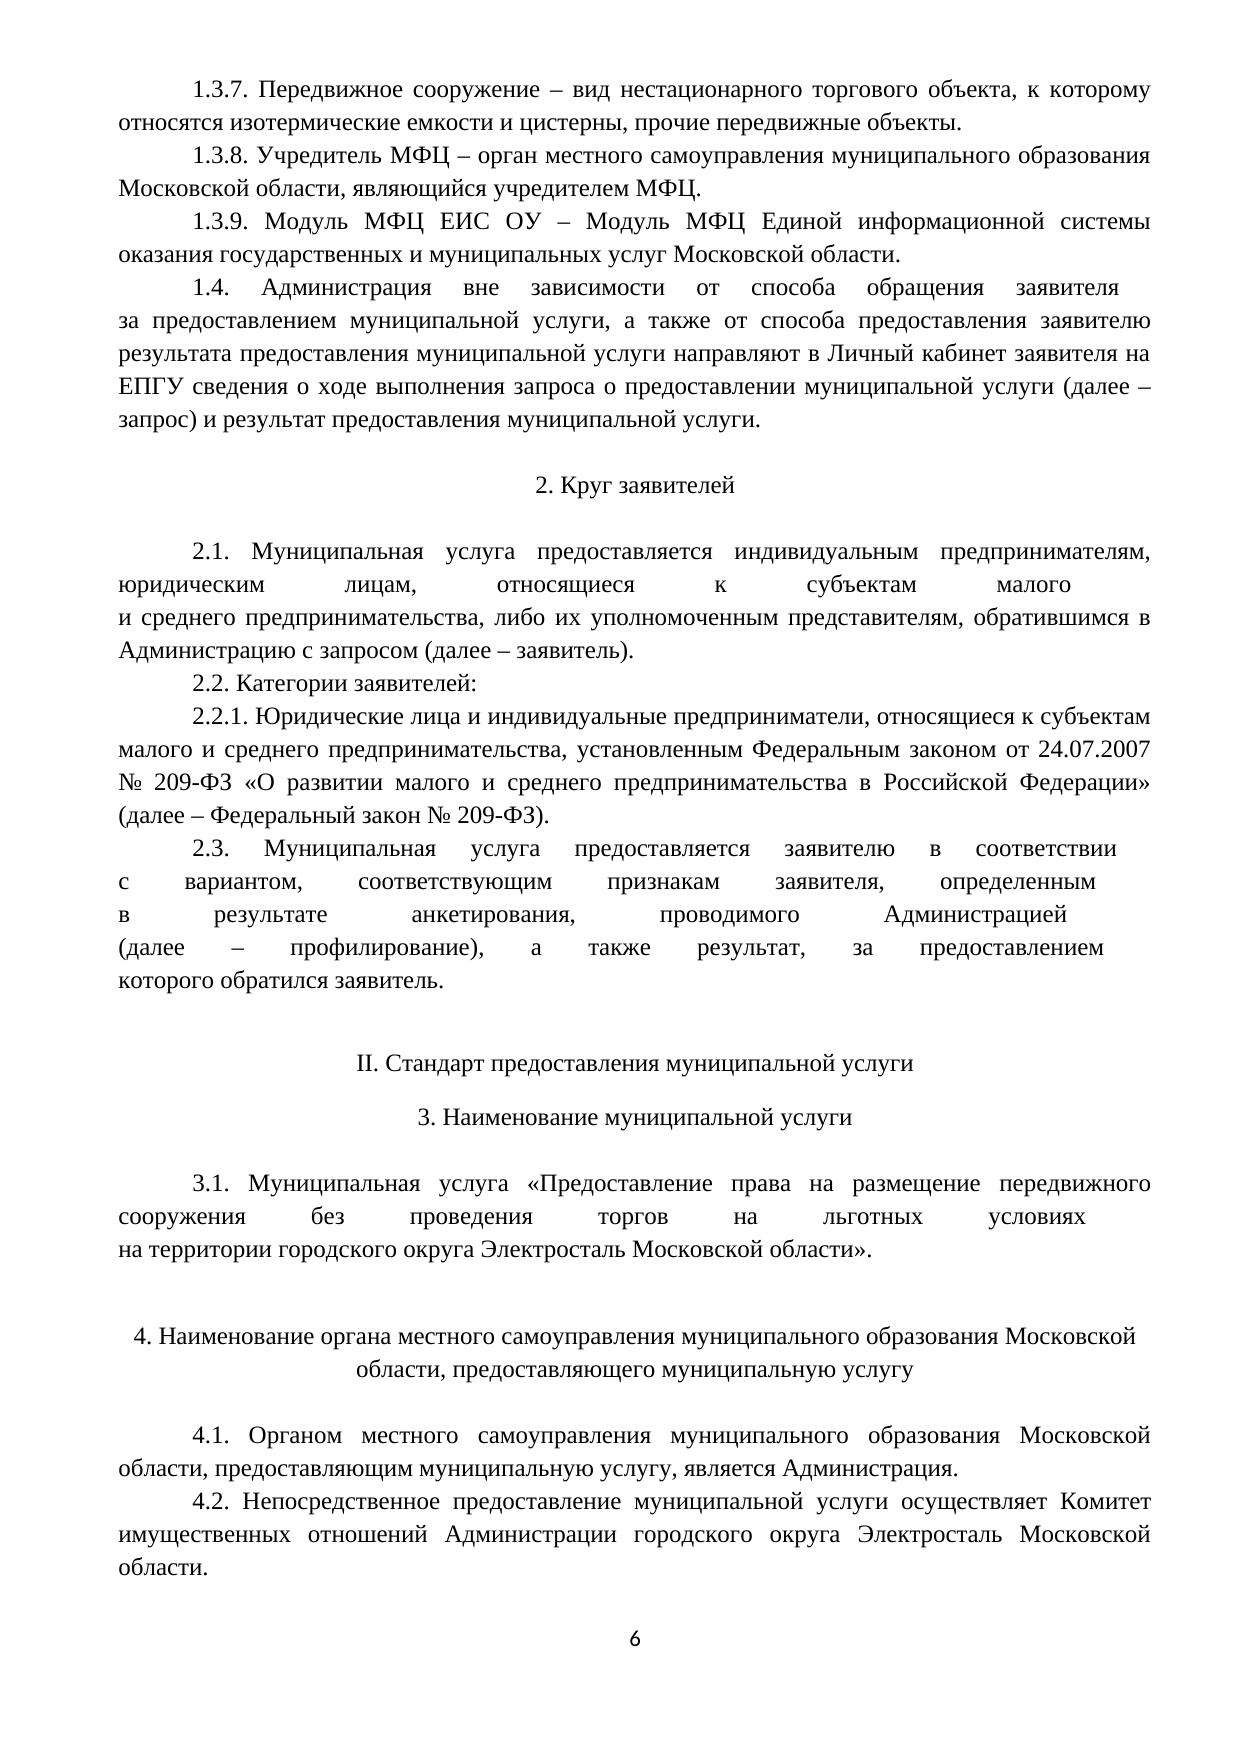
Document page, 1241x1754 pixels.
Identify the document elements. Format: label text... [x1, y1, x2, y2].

text 1.4. Администрация вне зависимости от способа обращения заявителя за предоставлением муниципальной услуги, а также от способа предоставления заявителю результата предоставления муниципальной услуги направляют в Личный кабинет заявителя на ЕПГУ сведения о ходе выполнения запроса о предоставлении муниципальной услуги (далее – запрос) и результат предоставления муниципальной услуги. [118, 272, 1152, 433]
text 2.3. Муниципальная услуга предоставляется заявителю в соответствии с вариантом, соответствующим признакам заявителя, определенным в результате анкетирования, проводимого Администрацией (далее – профилирование), а также результат, за предоставлением которого обратился заявитель. [118, 833, 1152, 994]
text 4.1. Органом местного самоуправления муниципального образования Московской области, предоставляющим муниципальную услугу, является Администрация. [118, 1420, 1152, 1482]
text 2.2.1. Юридические лица и индивидуальные предприниматели, относящиеся к субъектам малого и среднего предпринимательства, установленным Федеральным законом от 24.07.2007 № 209-ФЗ «О развитии малого и среднего предпринимательства в Российской Федерации» (далее – Федеральный закон № 209-ФЗ). [118, 701, 1152, 829]
text 3.1. Муниципальная услуга «Предоставление права на размещение передвижного сооружения без проведения торгов на льготных условиях на территории городского округа Электросталь Московской области». [118, 1168, 1152, 1263]
text 1.3.7. Передвижное сооружение – вид нестационарного торгового объекта, к которому относятся изотермические емкости и цистерны, прочие передвижные объекты. [118, 74, 1152, 136]
text 1.3.8. Учредитель МФЦ – орган местного самоуправления муниципального образования Московской области, являющийся учредителем МФЦ. [118, 140, 1152, 202]
subtitle II. Стандарт предоставления муниципальной услуги [118, 1048, 1152, 1077]
text 4.2. Непосредственное предоставление муниципальной услуги осуществляет Комитет имущественных отношений Администрации городского округа Электросталь Московской области. [118, 1486, 1152, 1581]
subtitle 4. Наименование органа местного самоуправления муниципального образования Московской области, предоставляющего муниципальную услугу [118, 1321, 1152, 1383]
text 2.2. Категории заявителей: [118, 668, 1152, 697]
text 2.1. Муниципальная услуга предоставляется индивидуальным предпринимателям, юридическим лицам, относящиеся к субъектам малого и среднего предпринимательства, либо их уполномоченным представителям, обратившимся в Администрацию с запросом (далее – заявитель). [118, 536, 1152, 664]
subtitle 3. Наименование муниципальной услуги [118, 1102, 1152, 1131]
text 1.3.9. Модуль МФЦ ЕИС ОУ – Модуль МФЦ Единой информационной системы оказания государственных и муниципальных услуг Московской области. [118, 206, 1152, 268]
subtitle 2. Круг заявителей [118, 470, 1152, 499]
